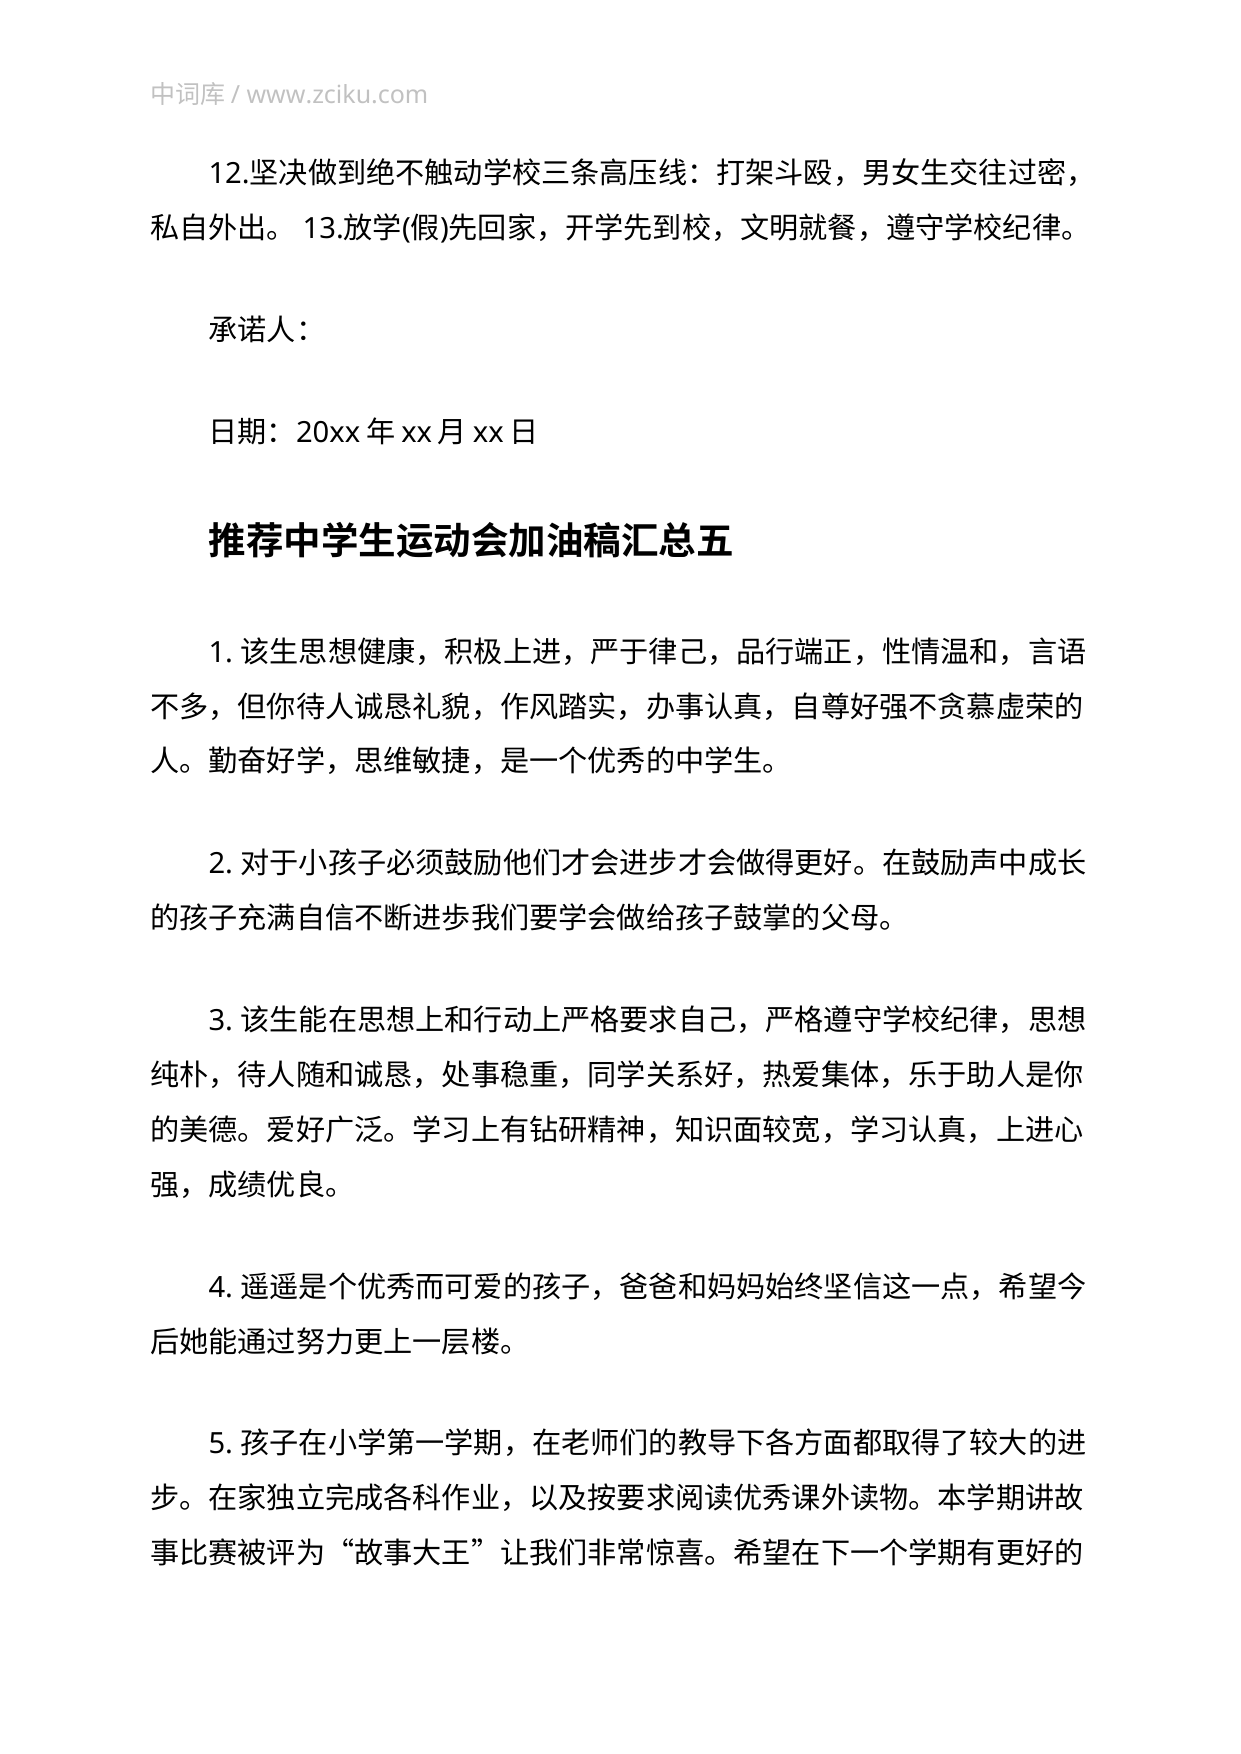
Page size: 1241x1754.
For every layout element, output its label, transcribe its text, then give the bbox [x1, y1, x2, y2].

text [150, 1420, 1090, 1572]
text 12.坚决做到绝不触动学校三条高压线：打架斗殴，男女生交往过密，私自外出。 13.放学(假)先回家，开学先到校，文明就餐，遵守学校纪律。 [150, 150, 1090, 247]
text 3. 该生能在思想上和行动上严格要求自己，严格遵守学校纪律，思想纯朴，待人随和诚恳，处事稳重，同学关系好，热爱集体，乐于助人是你的美德。爱好广泛。学习上有钻研精神，知识面较宽，学习认真，上进心强，成绩优良。 [150, 997, 1090, 1204]
text 1. 该生思想健康，积极上进，严于律己，品行端正，性情温和，言语不多，但你待人诚恳礼貌，作风踏实，办事认真，自尊好强不贪慕虚荣的人。勤奋好学，思维敏捷，是一个优秀的中学生。 [150, 628, 1090, 780]
text 推荐中学生运动会加油稿汇总五 [150, 511, 1090, 565]
text 日期：20xx年xx月xx日 [150, 409, 1090, 451]
text 4. 遥遥是个优秀而可爱的孩子，爸爸和妈妈始终坚信这一点，希望今后她能通过努力更上一层楼。 [150, 1263, 1090, 1360]
text 承诺人： [150, 307, 1090, 349]
text 2. 对于小孩子必须鼓励他们才会进步才会做得更好。在鼓励声中成长的孩子充满自信不断进歩我们要学会做给孩子鼓掌的父母。 [150, 840, 1090, 937]
